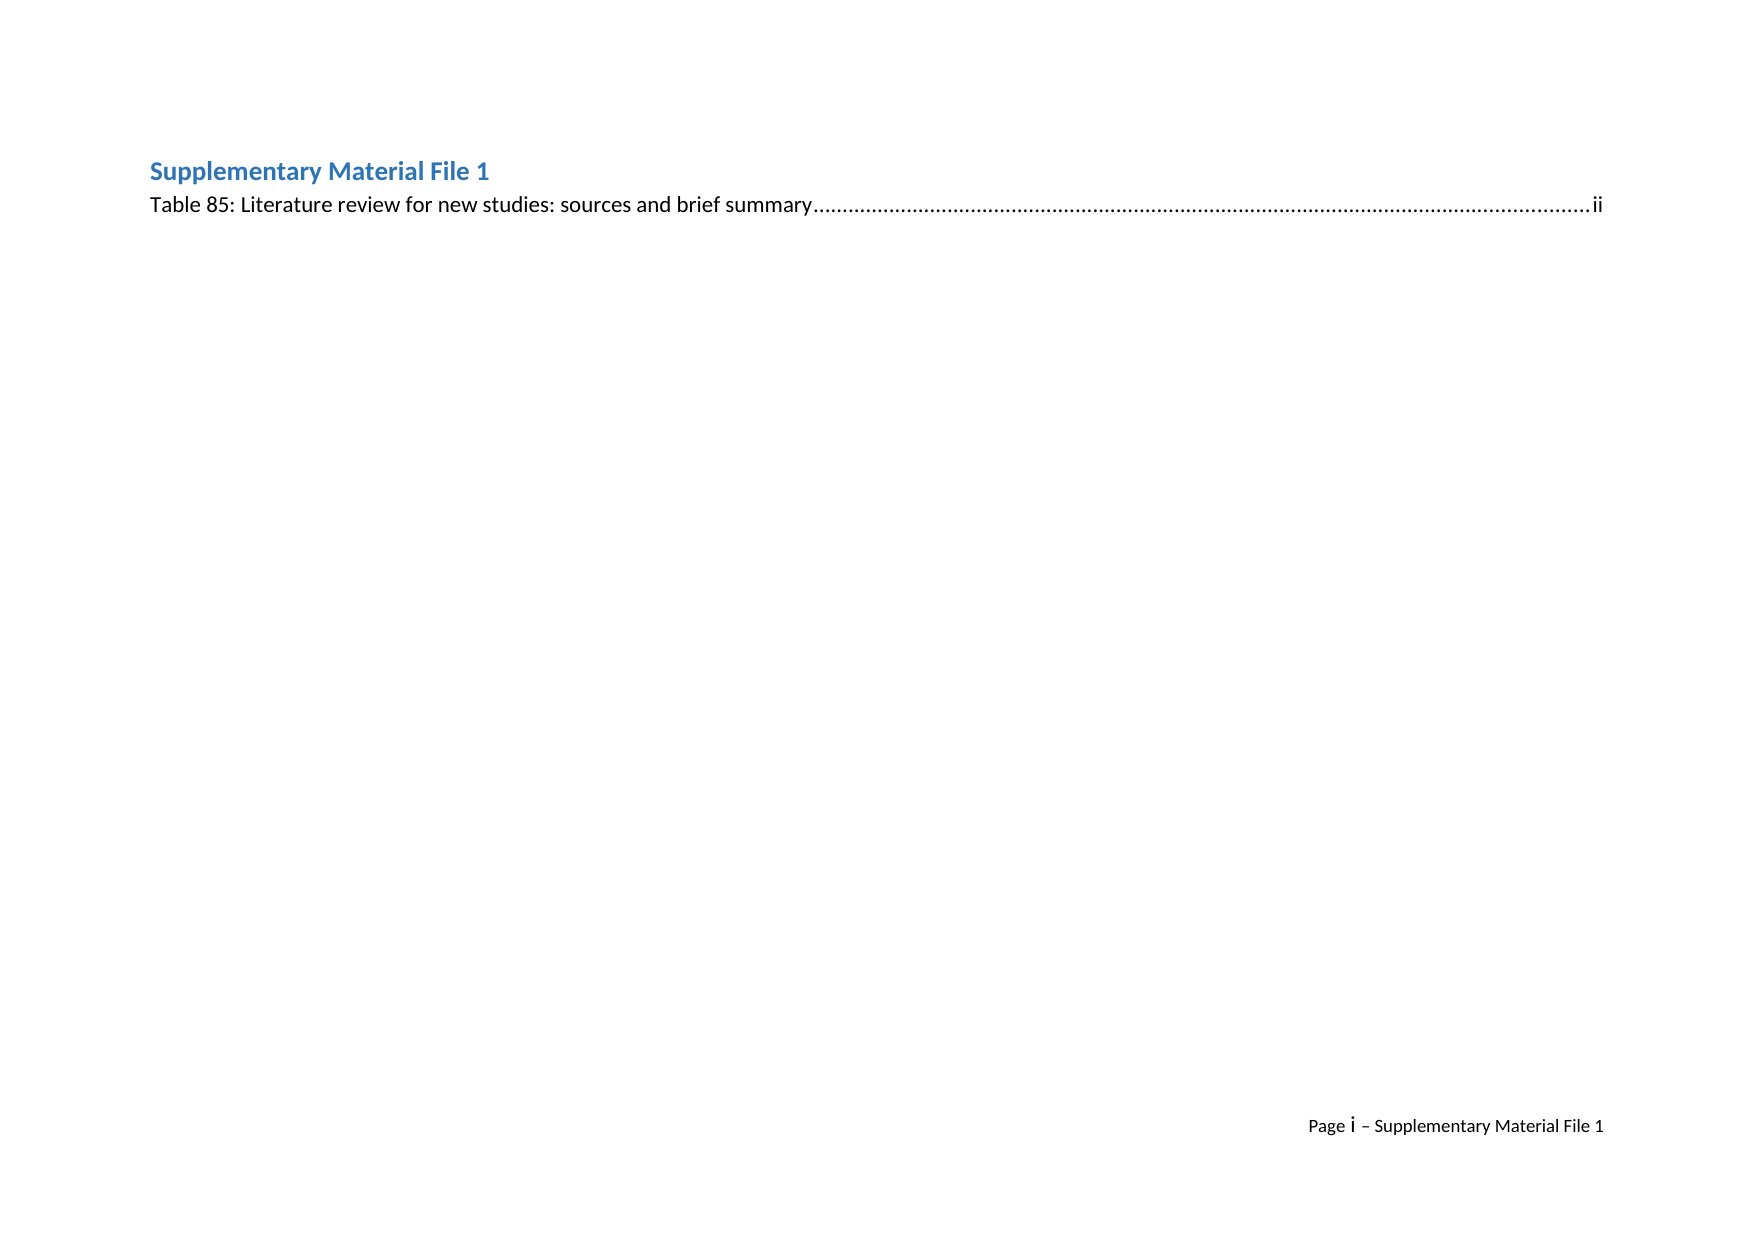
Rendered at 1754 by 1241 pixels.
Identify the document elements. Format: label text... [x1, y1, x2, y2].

text Table 85: Literature review for new studies: sources and brief summary ii [150, 190, 1604, 218]
subtitle Supplementary Material File 1 [150, 154, 1604, 187]
